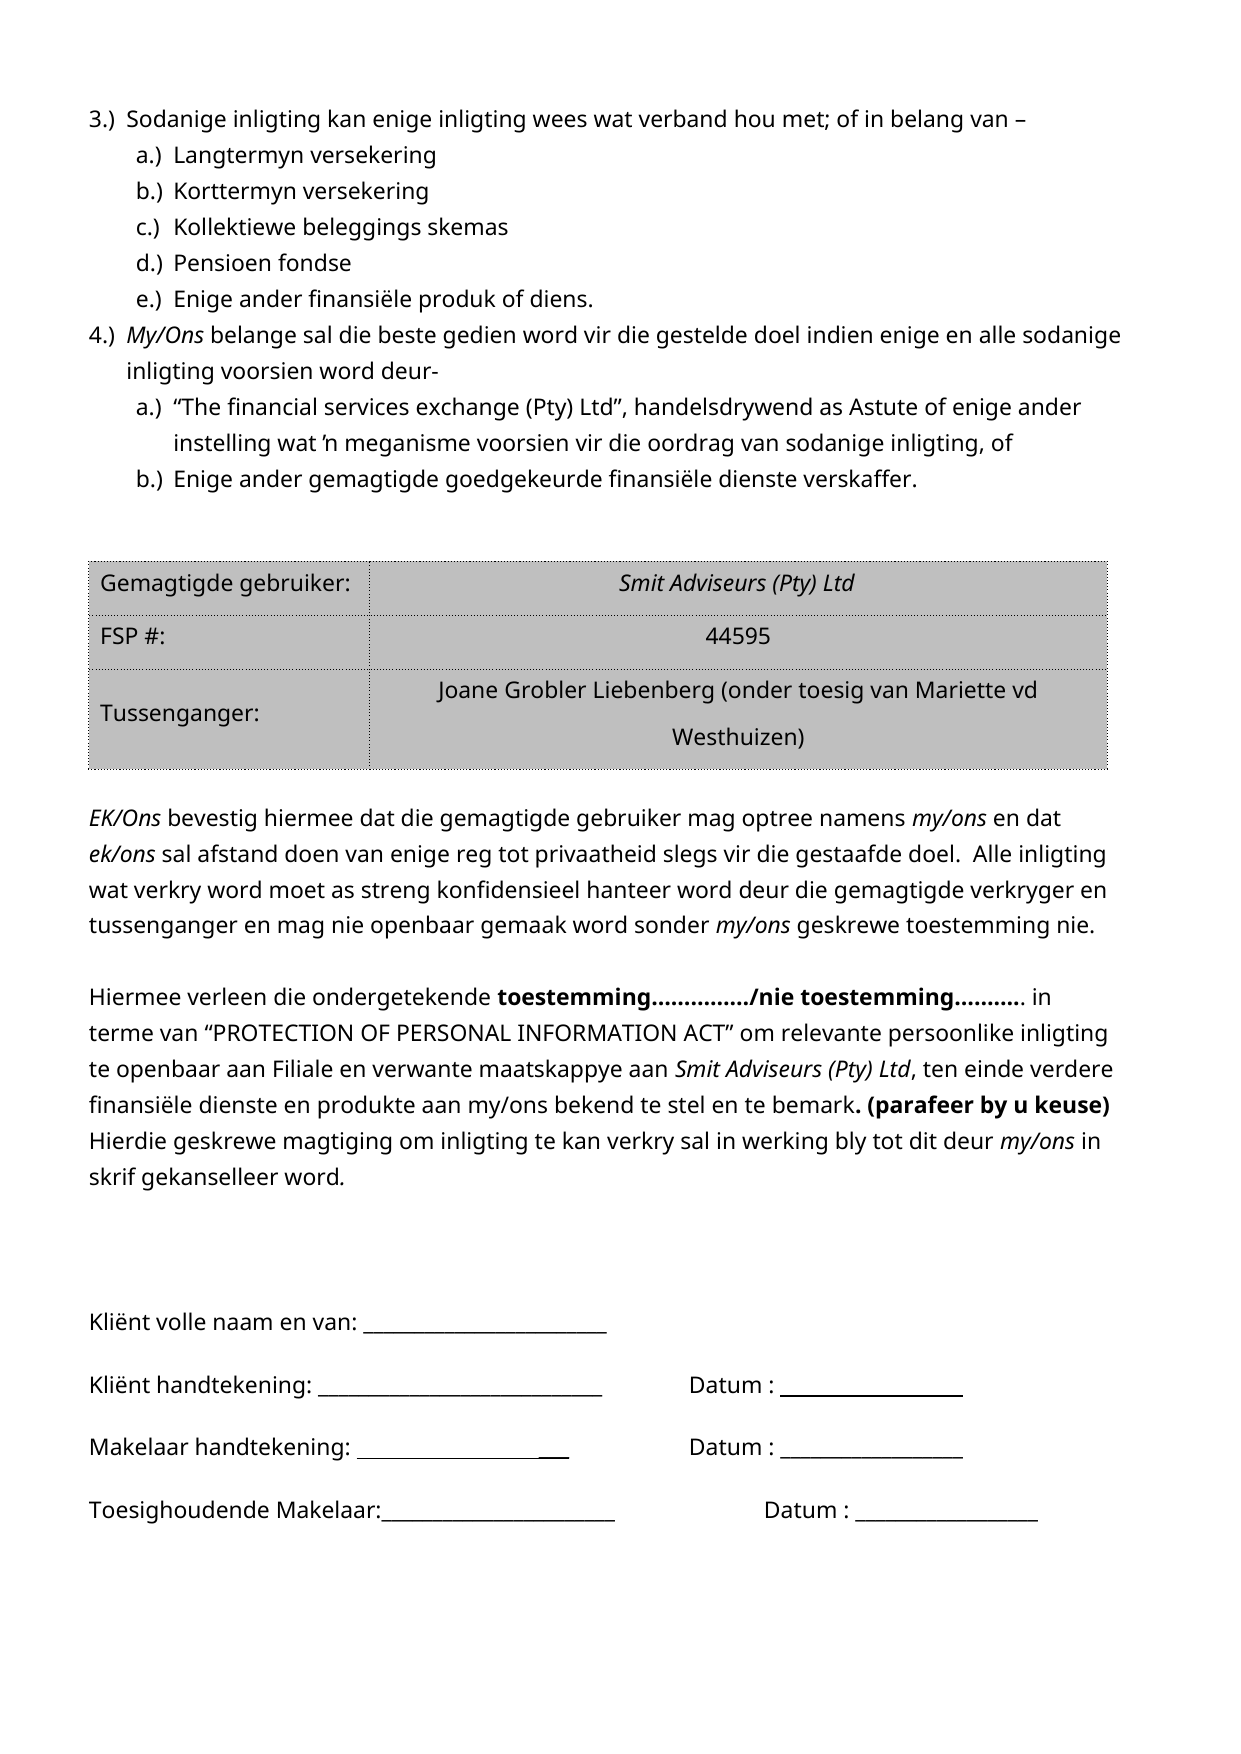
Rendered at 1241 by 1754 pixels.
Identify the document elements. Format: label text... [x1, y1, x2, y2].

table_header Gemagtigde gebruiker: [89, 561, 369, 615]
list Enige ander finansiële produk of diens. [136, 283, 1122, 314]
list Sodanige inligting kan enige inligting wees wat verband hou met; of in belang van – [89, 103, 1122, 135]
table_cell FSP #: [89, 615, 369, 669]
table_cell 44595 [369, 615, 1107, 669]
list “The financial services exchange (Pty) Ltd”, handelsdrywend as Astute of enige ander instelling wat ŉ meganisme voorsien vir die oordrag van sodanige inligting, of [136, 391, 1122, 458]
table_cell Tussenganger: [89, 669, 369, 769]
text EK/Ons bevestig hiermee dat die gemagtigde gebruiker mag optree namens my/ons en dat ek/ons sal afstand doen van enige reg tot privaatheid slegs vir die gestaafde doel. Alle inligting wat verkry word moet as streng konfidensieel hanteer word deur die gemagtigde verkryger en tussenganger en mag nie openbaar gemaak word sonder my/ons geskrewe toestemming nie. [89, 802, 1122, 941]
list Langtermyn versekering [136, 139, 1122, 171]
list My/Ons belange sal die beste gedien word vir die gestelde doel indien enige en alle sodanige inligting voorsien word deur- [89, 319, 1122, 386]
list Pensioen fondse [136, 247, 1122, 278]
list Enige ander gemagtigde goedgekeurde finansiële dienste verskaffer. [136, 463, 1122, 494]
text Hiermee verleen die ondergetekende toestemming……………/nie toestemming……….. in terme van “PROTECTION OF PERSONAL INFORMATION ACT” om relevante persoonlike inligting te openbaar aan Filiale en verwante maatskappye aan Smit Adviseurs (Pty) Ltd, ten einde verdere finansiële dienste en produkte aan my/ons bekend te stel en te bemark. (parafeer by u keuse) [89, 981, 1122, 1120]
text Kliënt handtekening: ____________________________ Datum : _ [89, 1369, 1122, 1400]
text Hierdie geskrewe magtiging om inligting te kan verkry sal in werking bly tot dit deur my/ons in skrif gekanselleer word. [89, 1125, 1122, 1192]
text Kliënt volle naam en van: ________________________ [89, 1306, 1122, 1338]
table_cell Joane Grobler Liebenberg (onder toesig van Mariette vd Westhuizen) [369, 669, 1107, 769]
list Kollektiewe beleggings skemas [136, 211, 1122, 242]
list Korttermyn versekering [136, 175, 1122, 207]
table_header Smit Adviseurs (Pty) Ltd [369, 561, 1107, 615]
text Toesighoudende Makelaar:_______________________ Datum : __________________ [89, 1494, 1122, 1525]
text Makelaar handtekening: ___ Datum : __________________ [89, 1431, 1122, 1463]
